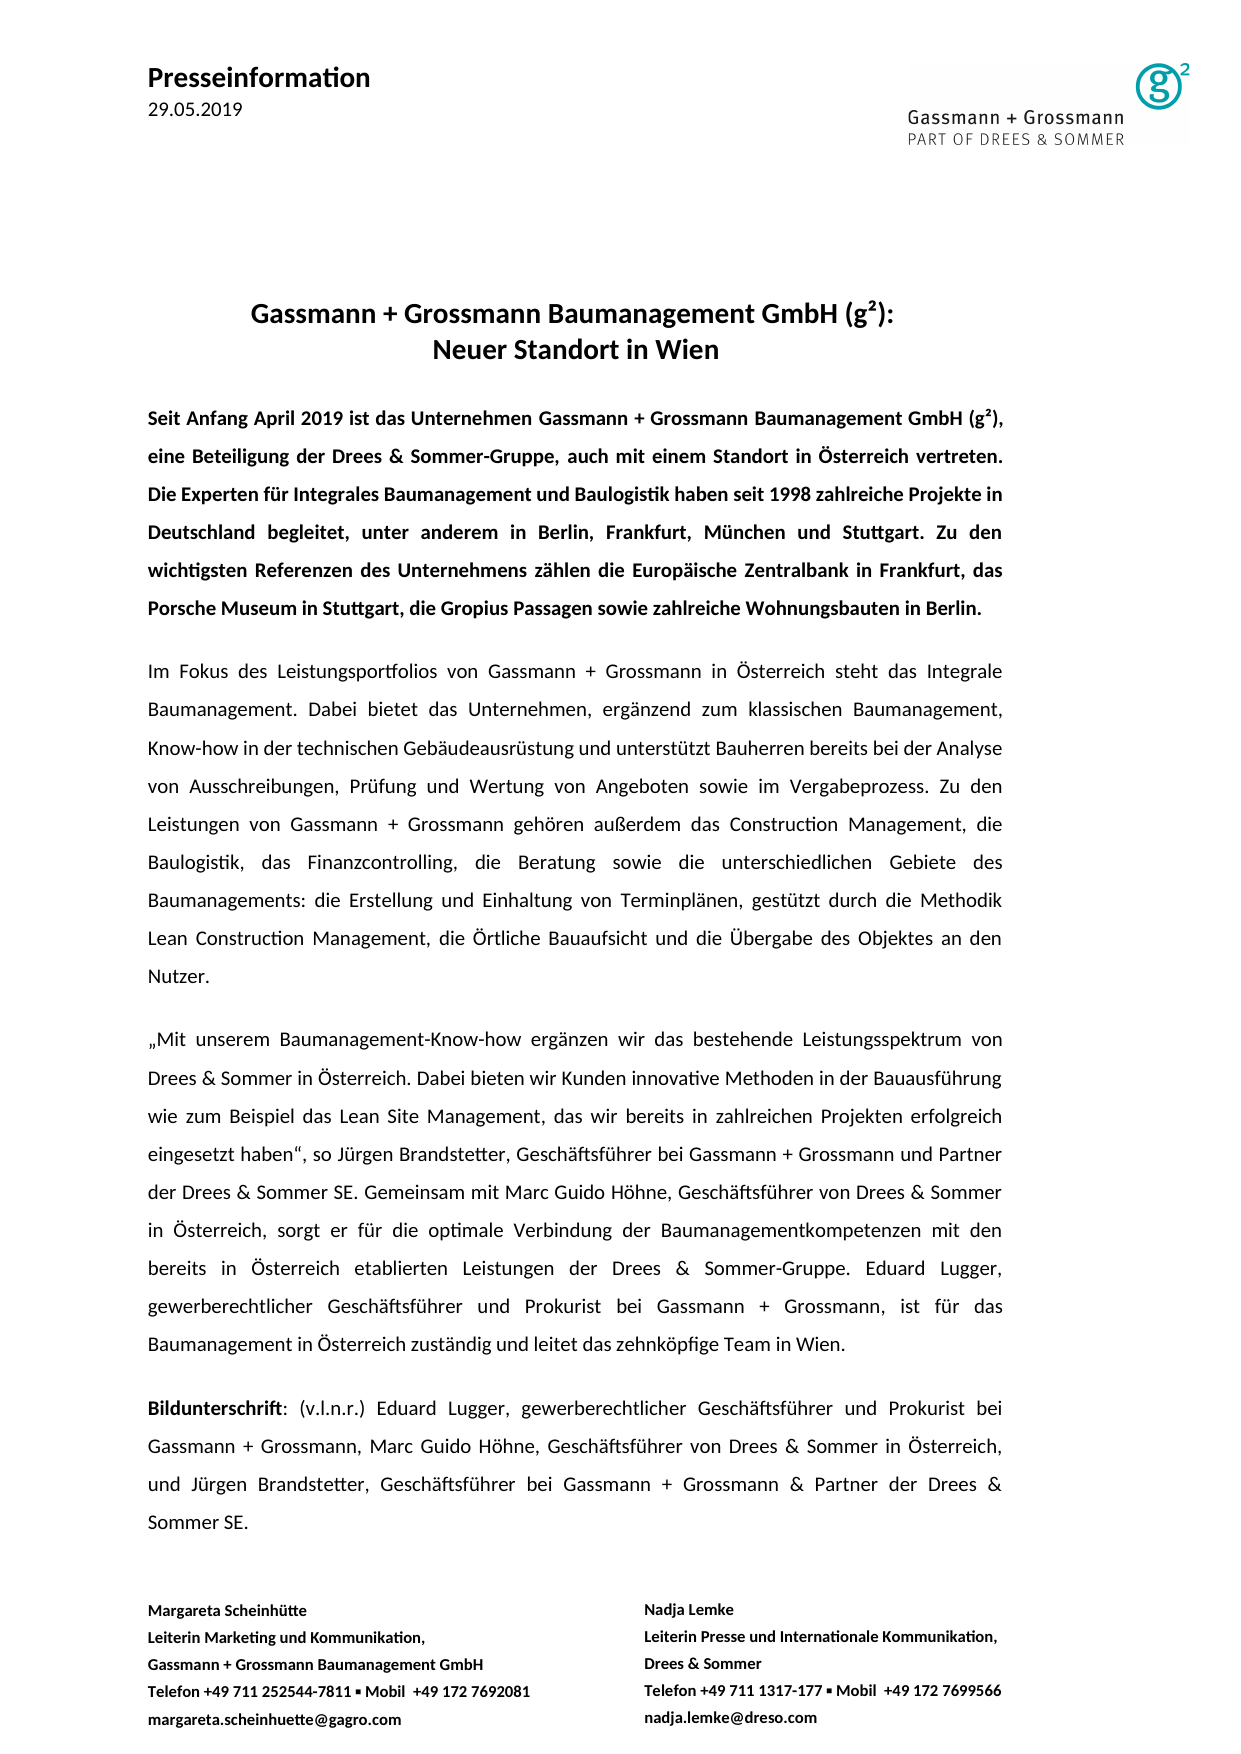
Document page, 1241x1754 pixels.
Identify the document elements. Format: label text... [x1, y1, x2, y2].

picture [908, 63, 1190, 145]
text Im Fokus des Leistungsportfolios von Gassmann + Grossmann in Österreich steht das Integrale Baumanagement. Dabei bietet das Unternehmen, ergänzend zum klassischen Baumanagement, Know-how in der technischen Gebäudeausrüstung und unterstützt Bauherren bereits bei der Analyse von Ausschreibungen, Prüfung und Wertung von Angeboten sowie im Vergabeprozess. Zu den Leistungen von Gassmann + Grossmann gehören außerdem das Construction Management, die Baulogistik, das Finanzcontrolling, die Beratung sowie die unterschiedlichen Gebiete des Baumanagements: die Erstellung und Einhaltung von Terminplänen, gestützt durch die Methodik Lean Construction Management, die Örtliche Bauaufsicht und die Übergabe des Objektes an den Nutzer. [148, 658, 1004, 989]
text Seit Anfang April 2019 ist das Unternehmen Gassmann + Grossmann Baumanagement GmbH (g²), eine Beteiligung der Drees & Sommer-Gruppe, auch mit einem Standort in Österreich vertreten. Die Experten für Integrales Baumanagement und Baulogistik haben seit 1998 zahlreiche Projekte in Deutschland begleitet, unter anderem in Berlin, Frankfurt, München und Stuttgart. Zu den wichtigsten Referenzen des Unternehmens zählen die Europäische Zentralbank in Frankfurt, das Porsche Museum in Stuttgart, die Gropius Passagen sowie zahlreiche Wohnungsbauten in Berlin. [148, 405, 1004, 621]
text Bildunterschrift: (v.l.n.r.) Eduard Lugger, gewerberechtlicher Geschäftsführer und Prokurist bei Gassmann + Grossmann, Marc Guido Höhne, Geschäftsführer von Drees & Sommer in Österreich, und Jürgen Brandstetter, Geschäftsführer bei Gassmann + Grossmann & Partner der Drees & Sommer SE. [148, 1395, 1004, 1534]
text Gassmann + Grossmann Baumanagement GmbH (g²): Neuer Standort in Wien [148, 295, 1004, 367]
text „Mit unserem Baumanagement-Know-how ergänzen wir das bestehende Leistungsspektrum von Drees & Sommer in Österreich. Dabei bieten wir Kunden innovative Methoden in der Bauausführung wie zum Beispiel das Lean Site Management, das wir bereits in zahlreichen Projekten erfolgreich eingesetzt haben“, so Jürgen Brandstetter, Geschäftsführer bei Gassmann + Grossmann und Partner der Drees & Sommer SE. Gemeinsam mit Marc Guido Höhne, Geschäftsführer von Drees & Sommer in Österreich, sorgt er für die optimale Verbindung der Baumanagementkompetenzen mit den bereits in Österreich etablierten Leistungen der Drees & Sommer-Gruppe. Eduard Lugger, gewerberechtlicher Geschäftsführer und Prokurist bei Gassmann + Grossmann, ist für das Baumanagement in Österreich zuständig und leitet das zehnköpfige Team in Wien. [148, 1027, 1004, 1357]
